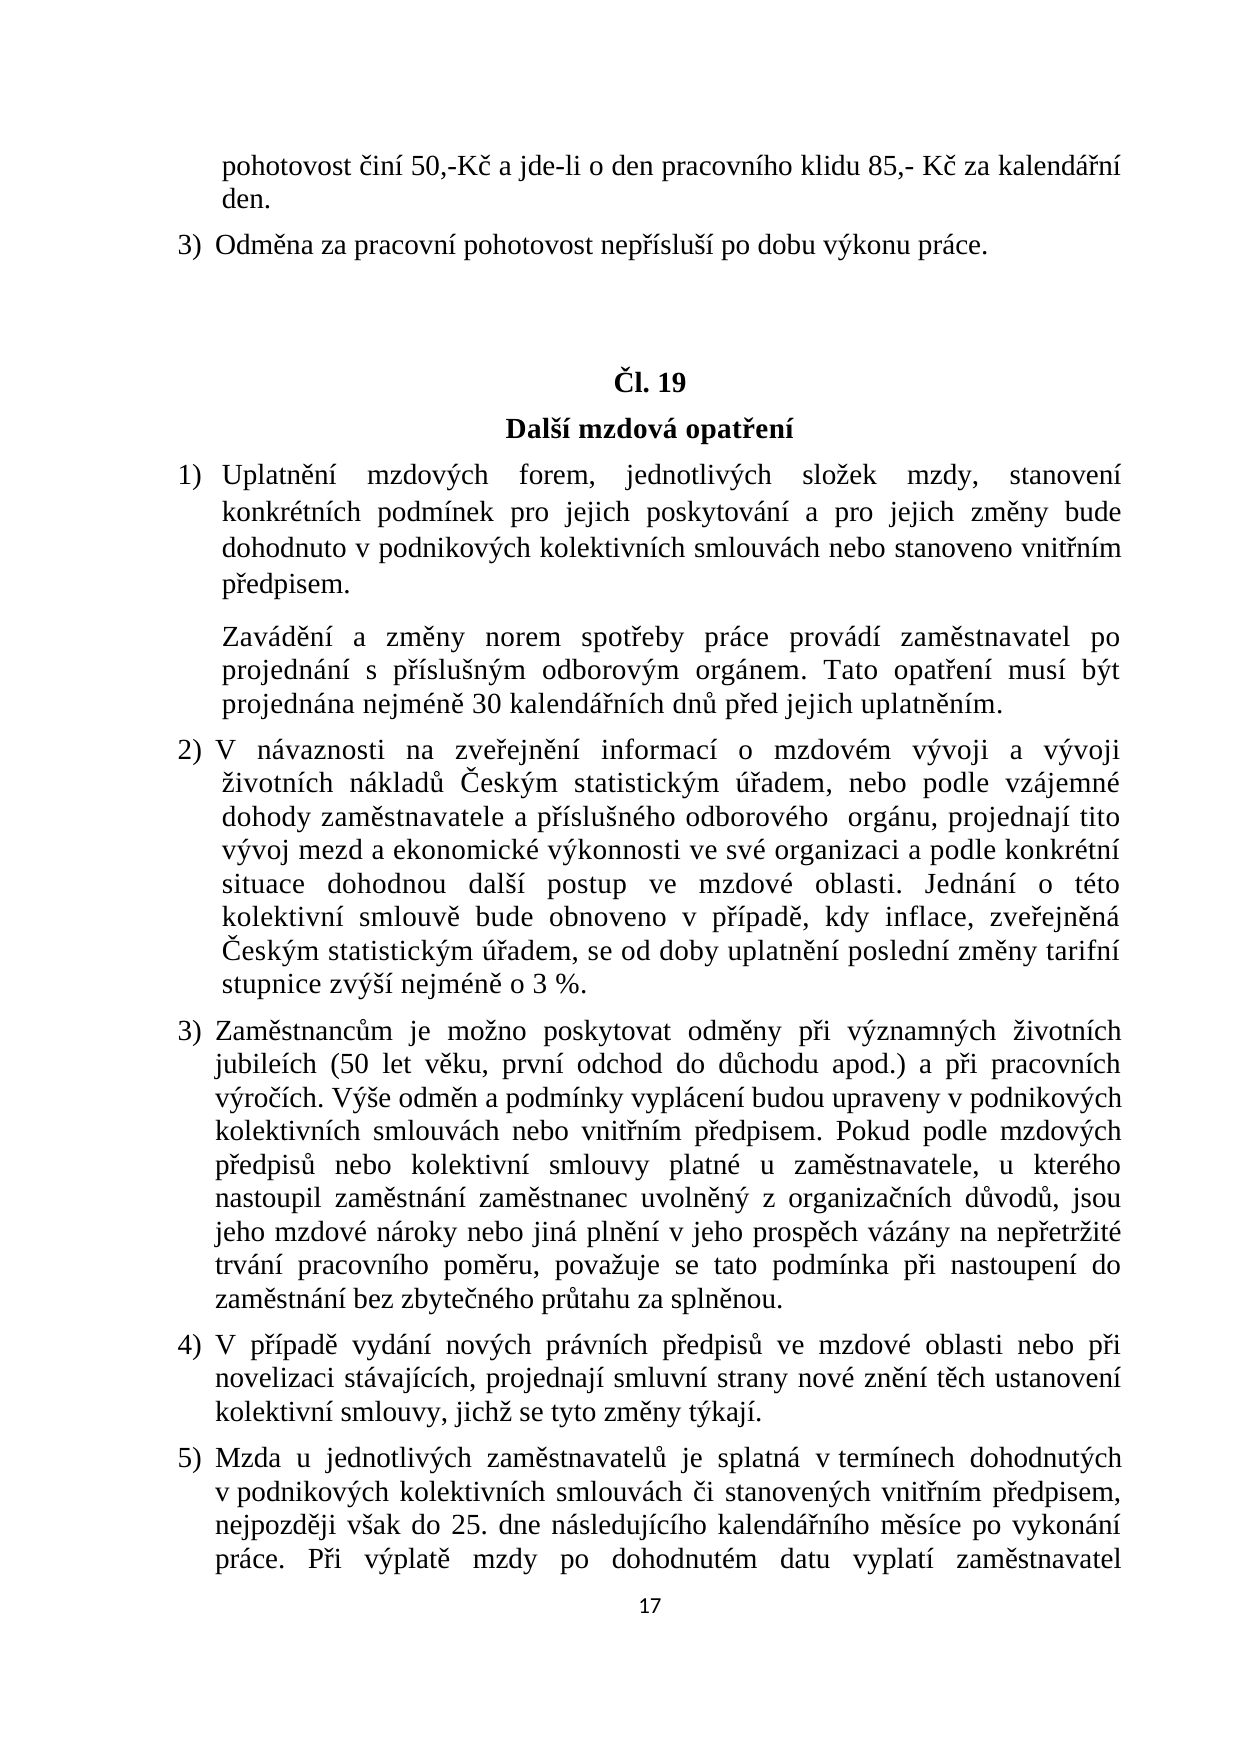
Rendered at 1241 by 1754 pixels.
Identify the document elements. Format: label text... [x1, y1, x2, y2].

subtitle Další mzdová opatření [177, 411, 1122, 445]
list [177, 1440, 1122, 1574]
list Zaměstnancům je možno poskytovat odměny při významných životních jubileích (50 let věku, první odchod do důchodu apod.) a při pracovních výročích. Výše odměn a podmínky vyplácení budou upraveny v podnikových kolektivních smlouvách nebo vnitřním předpisem. Pokud podle mzdových předpisů nebo kolektivní smlouvy platné u zaměstnavatele, u kterého nastoupil zaměstnání zaměstnanec uvolněný z organizačních důvodů, jsou jeho mzdové nároky nebo jiná plnění v jeho prospěch vázány na nepřetržité trvání pracovního poměru, považuje se tato podmínka při nastoupení do zaměstnání bez zbytečného průtahu za splněnou. [177, 1013, 1122, 1314]
text 1) Uplatnění mzdových forem, jednotlivých složek mzdy, stanovení konkrétních podmínek pro jejich poskytování a pro jejich změny bude dohodnuto v podnikových kolektivních smlouvách nebo stanoveno vnitřním předpisem. [177, 457, 1122, 599]
text Zavádění a změny norem spotřeby práce provádí zaměstnavatel po projednání s příslušným odborovým orgánem. Tato opatření musí být projednána nejméně 30 kalendářních dnů před jejich uplatněním. [222, 619, 1122, 719]
text 3) Odměna za pracovní pohotovost nepřísluší po dobu výkonu práce. [177, 227, 1122, 261]
list V případě vydání nových právních předpisů ve mzdové oblasti nebo při novelizaci stávajících, projednají smluvní strany nové znění těch ustanovení kolektivní smlouvy, jichž se tyto změny týkají. [177, 1327, 1122, 1428]
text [177, 148, 1122, 215]
text 2) V návaznosti na zveřejnění informací o mzdovém vývoji a vývoji životních nákladů Českým statistickým úřadem, nebo podle vzájemné dohody zaměstnavatele a příslušného odborového orgánu, projednají tito vývoj mezd a ekonomické výkonnosti ve své organizaci a podle konkrétní situace dohodnou další postup ve mzdové oblasti. Jednání o této kolektivní smlouvě bude obnoveno v případě, kdy inflace, zveřejněná Českým statistickým úřadem, se od doby uplatnění poslední změny tarifní stupnice zvýší nejméně o 3 %. [177, 732, 1122, 1000]
text Čl. 19 [177, 365, 1122, 399]
